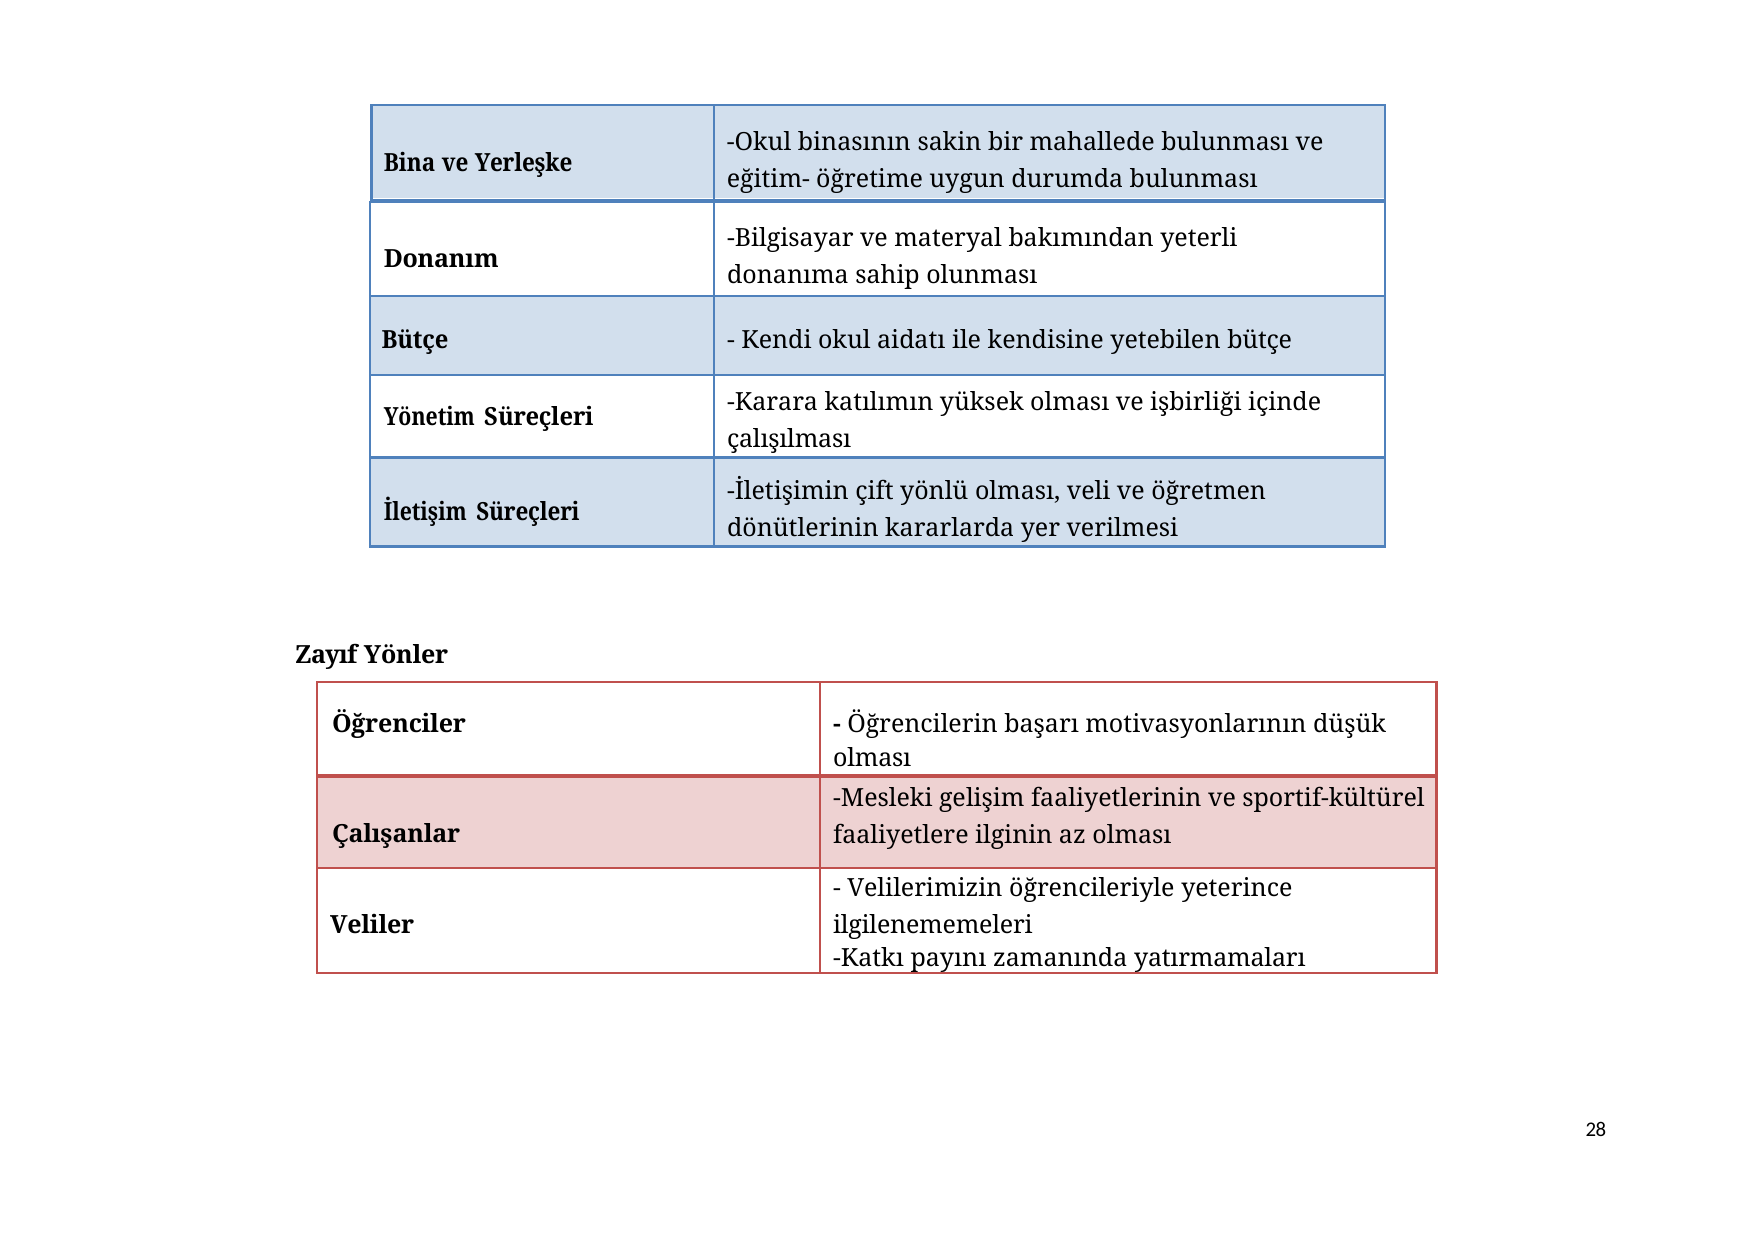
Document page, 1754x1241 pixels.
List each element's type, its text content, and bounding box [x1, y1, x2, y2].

table_cell İletişim Süreçleri [371, 459, 713, 545]
table_cell -Karara katılımın yüksek olması ve işbirliği içinde çalışılması [715, 376, 1384, 456]
table_cell Çalışanlar [318, 778, 819, 867]
table_header Donanım [371, 203, 713, 295]
table_cell - Kendi okul aidatı ile kendisine yetebilen bütçe [715, 297, 1384, 374]
table_cell Yönetim Süreçleri [371, 376, 713, 456]
table_cell -Mesleki gelişim faaliyetlerinin ve sportif-kültürel faaliyetlere ilginin az olması [821, 778, 1435, 867]
table_cell Bina ve Yerleşke [373, 106, 713, 198]
table_header Öğrenciler [318, 683, 819, 774]
table_header - Öğrencilerin başarı motivasyonlarının düşük olması [821, 683, 1435, 774]
table_cell Veliler [318, 869, 819, 972]
table_header -Bilgisayar ve materyal bakımından yeterli donanıma sahip olunması [715, 203, 1384, 295]
text Zayıf Yönler [295, 637, 1621, 671]
table_cell Bütçe [371, 297, 713, 374]
table_cell -İletişimin çift yönlü olması, veli ve öğretmen dönütlerinin kararlarda yer verilmesi [715, 459, 1384, 545]
table_cell -Okul binasının sakin bir mahallede bulunması ve eğitim- öğretime uygun durumda bulunması [715, 106, 1384, 198]
table_cell - Velilerimizin öğrencileriyle yeterince ilgilenememeleri -Katkı payını zamanında yatırmamaları [821, 869, 1435, 972]
